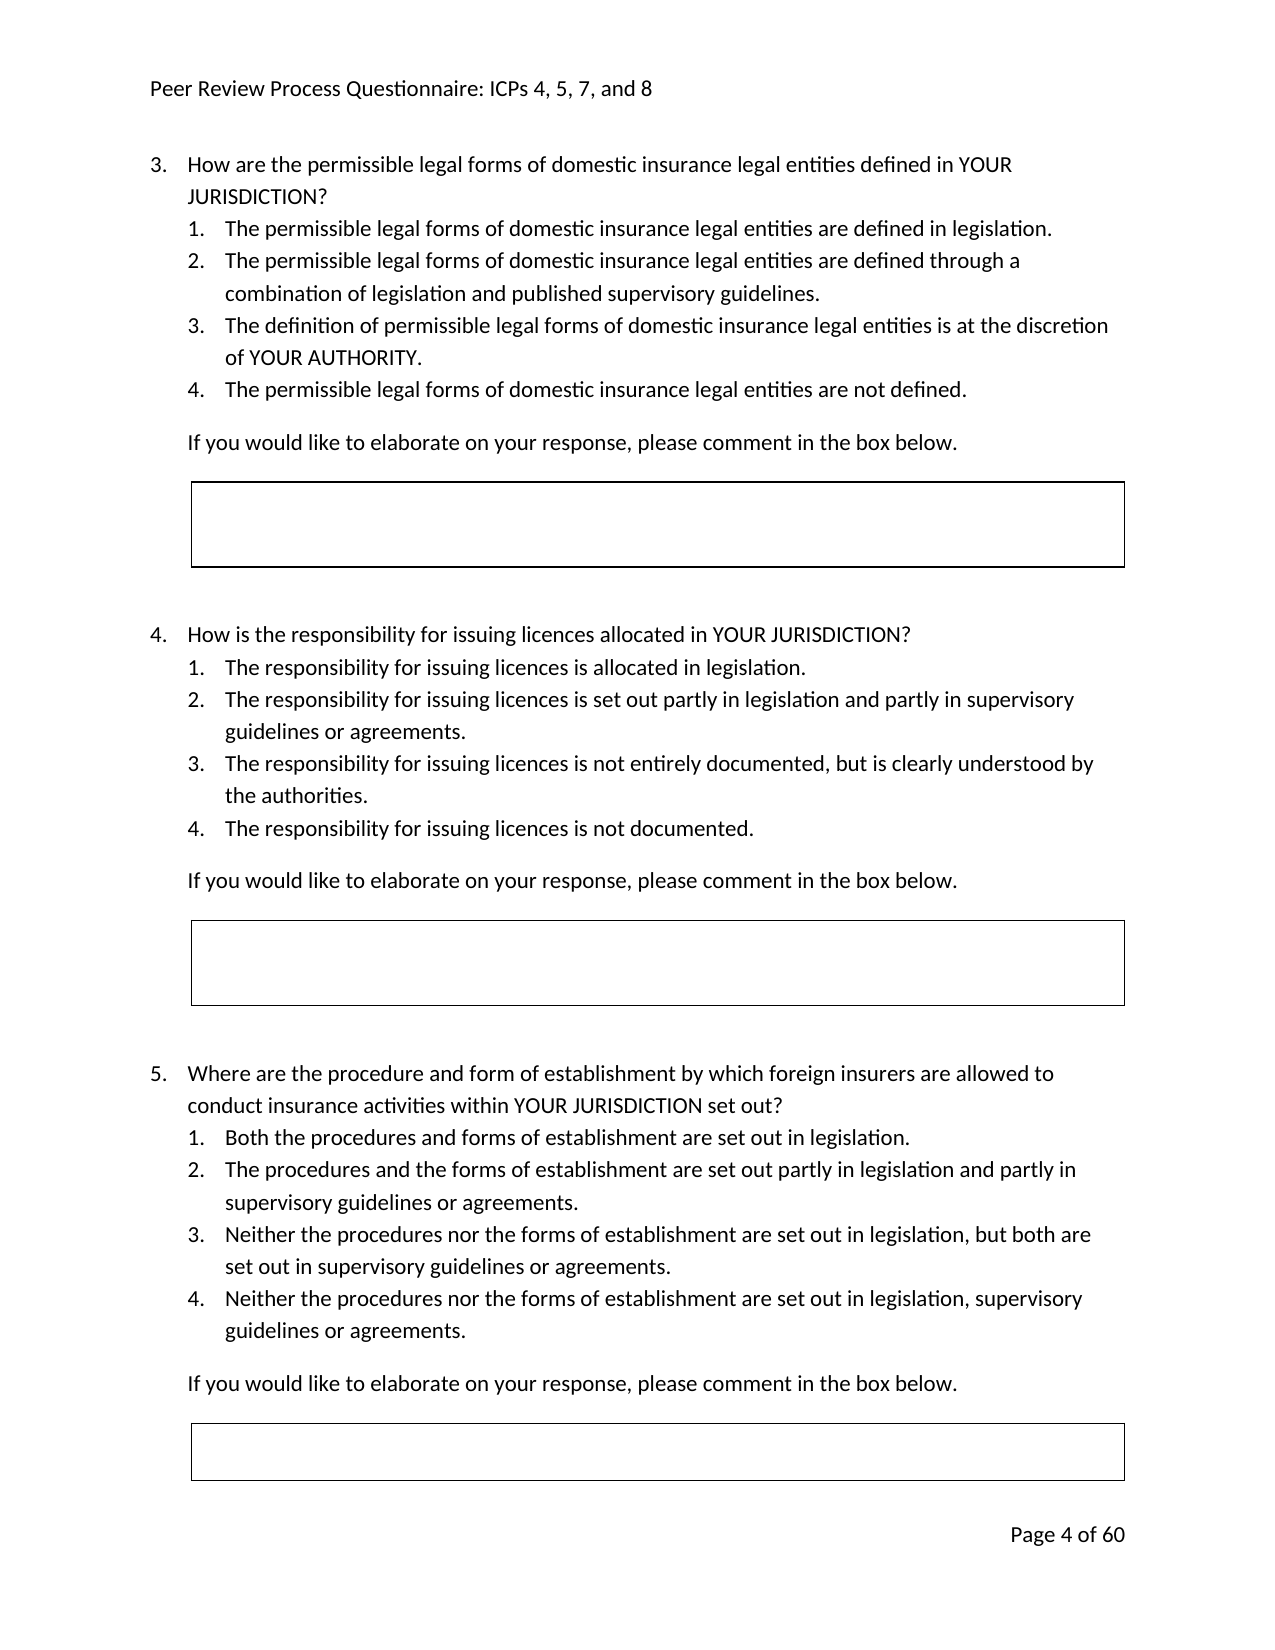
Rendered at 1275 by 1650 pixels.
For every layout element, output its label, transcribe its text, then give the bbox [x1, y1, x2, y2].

table_header [192, 921, 1124, 1005]
list How is the responsibility for issuing licences allocated in YOUR JURISDICTION? [150, 621, 1125, 648]
table_header [192, 1424, 1124, 1479]
list The procedures and the forms of establishment are set out partly in legislation and partly in supervisory guidelines or agreements. [187, 1155, 1125, 1216]
list The permissible legal forms of domestic insurance legal entities are defined through a combination of legislation and published supervisory guidelines. [187, 247, 1125, 307]
list The responsibility for issuing licences is not entirely documented, but is clearly understood by the authorities. [187, 749, 1125, 809]
text If you would like to elaborate on your response, please comment in the box below. [187, 1369, 1125, 1397]
list The permissible legal forms of domestic insurance legal entities are defined in legislation. [187, 214, 1125, 242]
list The definition of permissible legal forms of domestic insurance legal entities is at the discretion of YOUR AUTHORITY. [187, 311, 1125, 371]
text If you would like to elaborate on your response, please comment in the box below. [187, 867, 1125, 895]
list The responsibility for issuing licences is allocated in legislation. [187, 653, 1125, 681]
list Neither the procedures nor the forms of establishment are set out in legislation, supervisory guidelines or agreements. [187, 1284, 1125, 1344]
list The permissible legal forms of domestic insurance legal entities are not defined. [187, 375, 1125, 403]
list Neither the procedures nor the forms of establishment are set out in legislation, but both are set out in supervisory guidelines or agreements. [187, 1220, 1125, 1280]
list Both the procedures and forms of establishment are set out in legislation. [187, 1123, 1125, 1151]
list Where are the procedure and form of establishment by which foreign insurers are allowed to conduct insurance activities within YOUR JURISDICTION set out? [150, 1059, 1125, 1119]
table_header [192, 483, 1124, 566]
list The responsibility for issuing licences is not documented. [187, 814, 1125, 842]
list How are the permissible legal forms of domestic insurance legal entities defined in YOUR JURISDICTION? [150, 150, 1125, 210]
text If you would like to elaborate on your response, please comment in the box below. [187, 428, 1125, 456]
list The responsibility for issuing licences is set out partly in legislation and partly in supervisory guidelines or agreements. [187, 685, 1125, 745]
